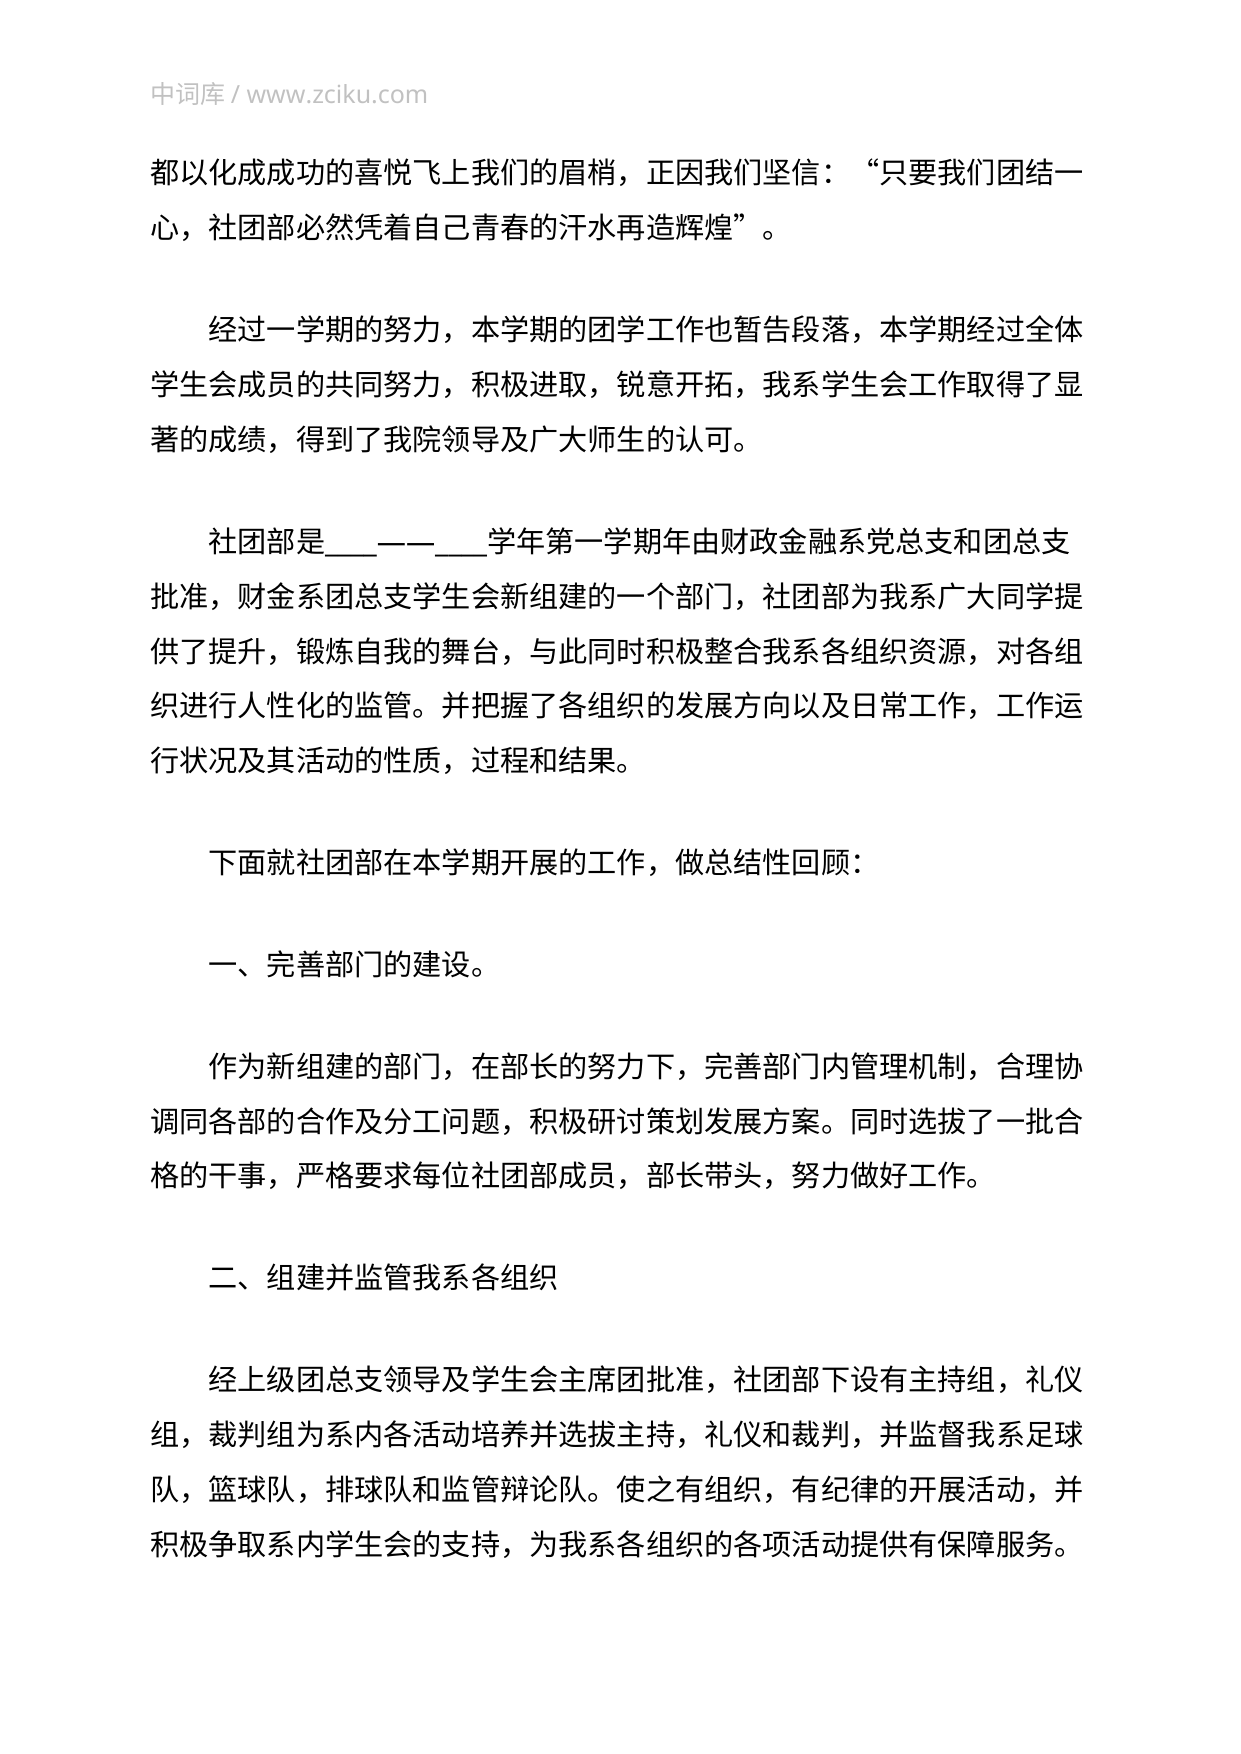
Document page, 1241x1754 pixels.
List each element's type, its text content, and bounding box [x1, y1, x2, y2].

text 下面就社团部在本学期开展的工作，做总结性回顾： [150, 840, 1090, 882]
text 二、组建并监管我系各组织 [150, 1255, 1090, 1297]
text 经过一学期的努力，本学期的团学工作也暂告段落，本学期经过全体学生会成员的共同努力，积极进取，锐意开拓，我系学生会工作取得了显著的成绩，得到了我院领导及广大师生的认可。 [150, 307, 1090, 459]
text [150, 150, 1090, 247]
text 经上级团总支领导及学生会主席团批准，社团部下设有主持组，礼仪组，裁判组为系内各活动培养并选拔主持，礼仪和裁判，并监督我系足球队，篮球队，排球队和监管辩论队。使之有组织，有纪律的开展活动，并积极争取系内学生会的支持，为我系各组织的各项活动提供有保障服务。 [150, 1357, 1090, 1563]
text 一、完善部门的建设。 [150, 941, 1090, 984]
text 作为新组建的部门，在部长的努力下，完善部门内管理机制，合理协调同各部的合作及分工问题，积极研讨策划发展方案。同时选拔了一批合格的干事，严格要求每位社团部成员，部长带头，努力做好工作。 [150, 1043, 1090, 1195]
text 社团部是____——____学年第一学期年由财政金融系党总支和团总支批准，财金系团总支学生会新组建的一个部门，社团部为我系广大同学提供了提升，锻炼自我的舞台，与此同时积极整合我系各组织资源，对各组织进行人性化的监管。并把握了各组织的发展方向以及日常工作，工作运行状况及其活动的性质，过程和结果。 [150, 518, 1090, 780]
